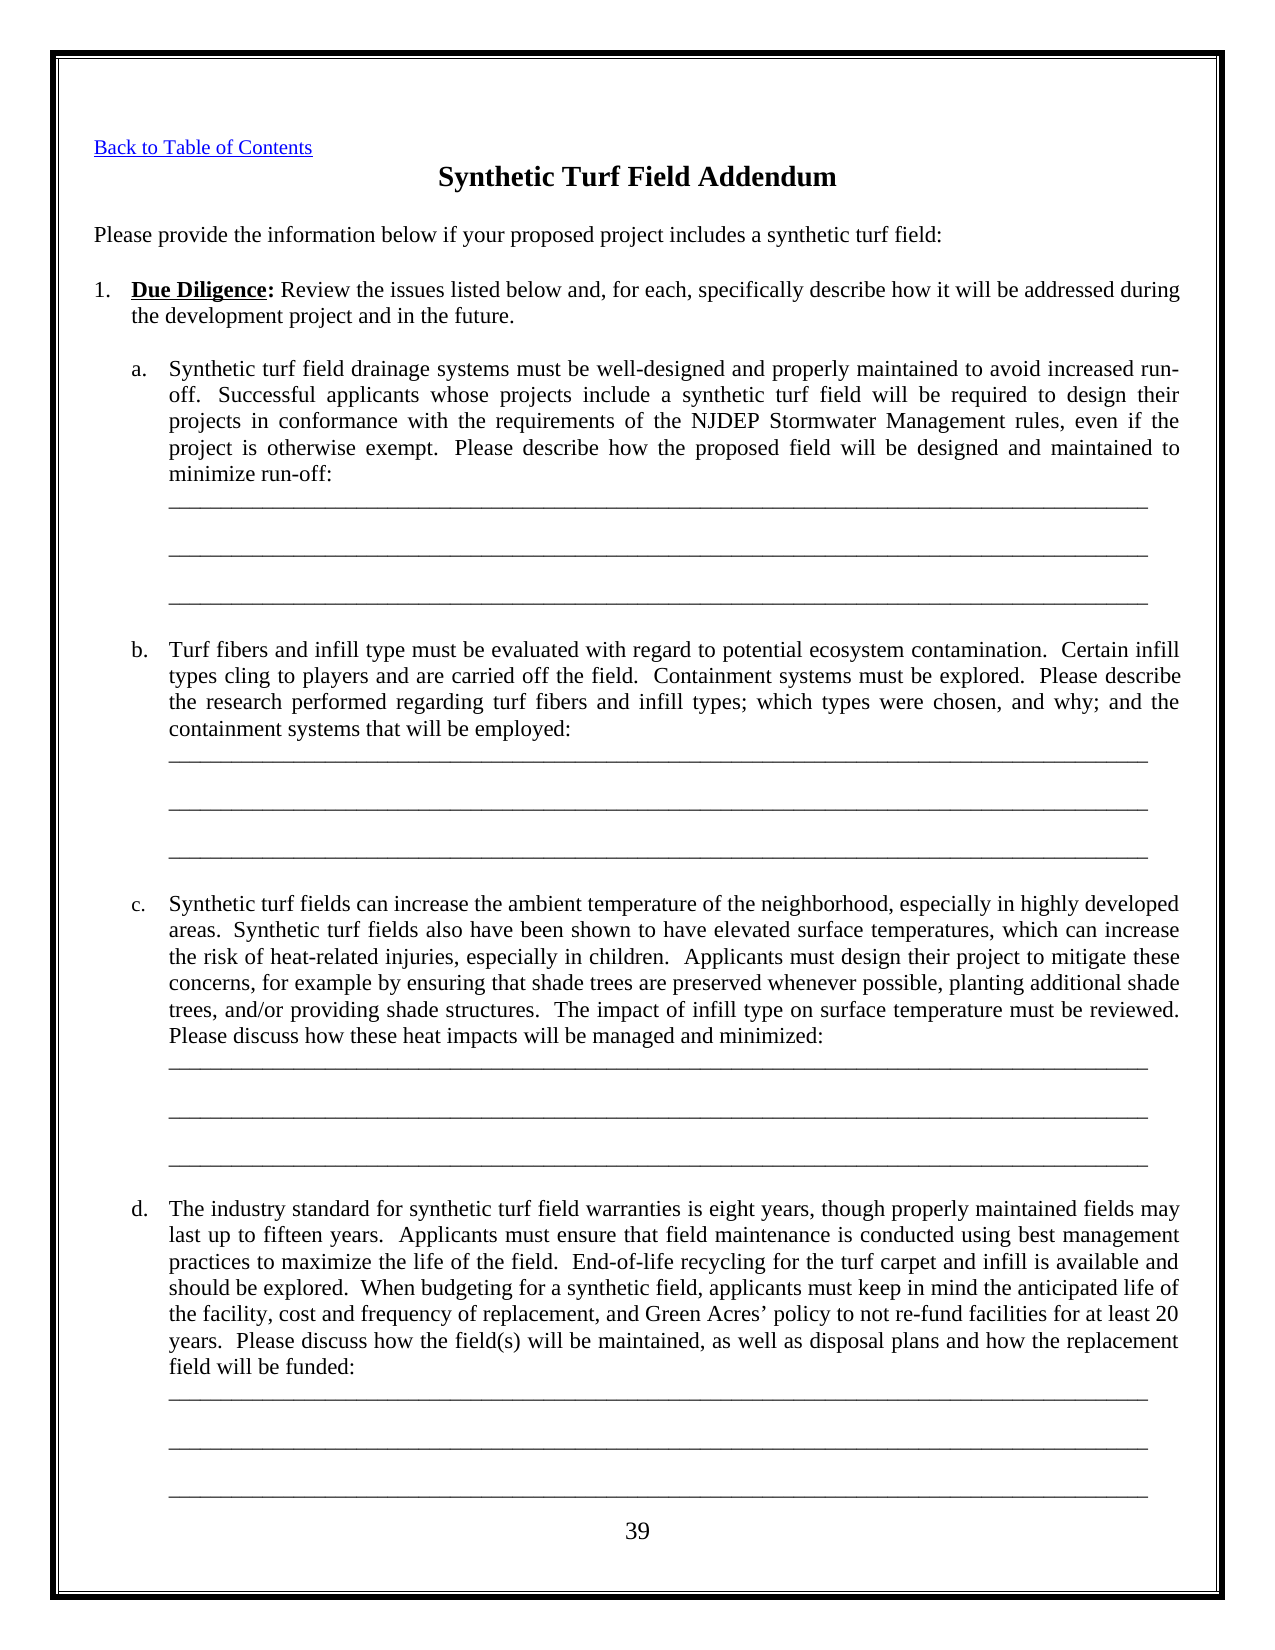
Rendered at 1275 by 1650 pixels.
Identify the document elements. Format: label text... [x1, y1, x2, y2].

text Synthetic Turf Field Addendum [94, 159, 1181, 193]
text ______________________________________________________________________________________________ [169, 535, 1181, 559]
text Please provide the information below if your proposed project includes a synthetic turf field: [94, 221, 1181, 247]
text ______________________________________________________________________________________________ [169, 487, 1181, 511]
list The industry standard for synthetic turf field warranties is eight years, though properly maintained fields may last up to fifteen years. Applicants must ensure that field maintenance is conducted using best management practices to maximize the life of the field. End-of-life recycling for the turf carpet and infill is available and should be explored. When budgeting for a synthetic field, applicants must keep in mind the anticipated life of the facility, cost and frequency of replacement, and Green Acres’ policy to not re-fund facilities for at least 20 years. Please discuss how the field(s) will be maintained, as well as disposal plans and how the replacement field will be funded: [131, 1195, 1181, 1379]
text ______________________________________________________________________________________________ [169, 1096, 1181, 1121]
text ______________________________________________________________________________________________ [169, 1144, 1181, 1169]
text ______________________________________________________________________________________________ [169, 1476, 1181, 1500]
list Turf fibers and infill type must be evaluated with regard to potential ecosystem contamination. Certain infill types cling to players and are carried off the field. Containment systems must be explored. Please describe the research performed regarding turf fibers and infill types; which types were chosen, and why; and the containment systems that will be employed: [131, 636, 1181, 741]
text ______________________________________________________________________________________________ [169, 1379, 1181, 1403]
text ______________________________________________________________________________________________ [169, 837, 1181, 861]
text ______________________________________________________________________________________________ [169, 1428, 1181, 1452]
list Synthetic turf field drainage systems must be well-designed and properly maintained to avoid increased run-off. Successful applicants whose projects include a synthetic turf field will be required to design their projects in conformance with the requirements of the NJDEP Stormwater Management rules, even if the project is otherwise exempt. Please describe how the proposed field will be designed and maintained to minimize run-off: [131, 355, 1181, 487]
text ______________________________________________________________________________________________ [169, 741, 1181, 765]
text ______________________________________________________________________________________________ [169, 789, 1181, 813]
text ______________________________________________________________________________________________ [169, 1048, 1181, 1072]
list Due Diligence: Review the issues listed below and, for each, specifically describe how it will be addressed during the development project and in the future. [94, 276, 1181, 328]
list Synthetic turf fields can increase the ambient temperature of the neighborhood, especially in highly developed areas. Synthetic turf fields also have been shown to have elevated surface temperatures, which can increase the risk of heat-related injuries, especially in children. Applicants must design their project to mitigate these concerns, for example by ensuring that shade trees are preserved whenever possible, planting additional shade trees, and/or providing shade structures. The impact of infill type on surface temperature must be reviewed. Please discuss how these heat impacts will be managed and minimized: [131, 890, 1181, 1048]
text ______________________________________________________________________________________________ [169, 583, 1181, 607]
